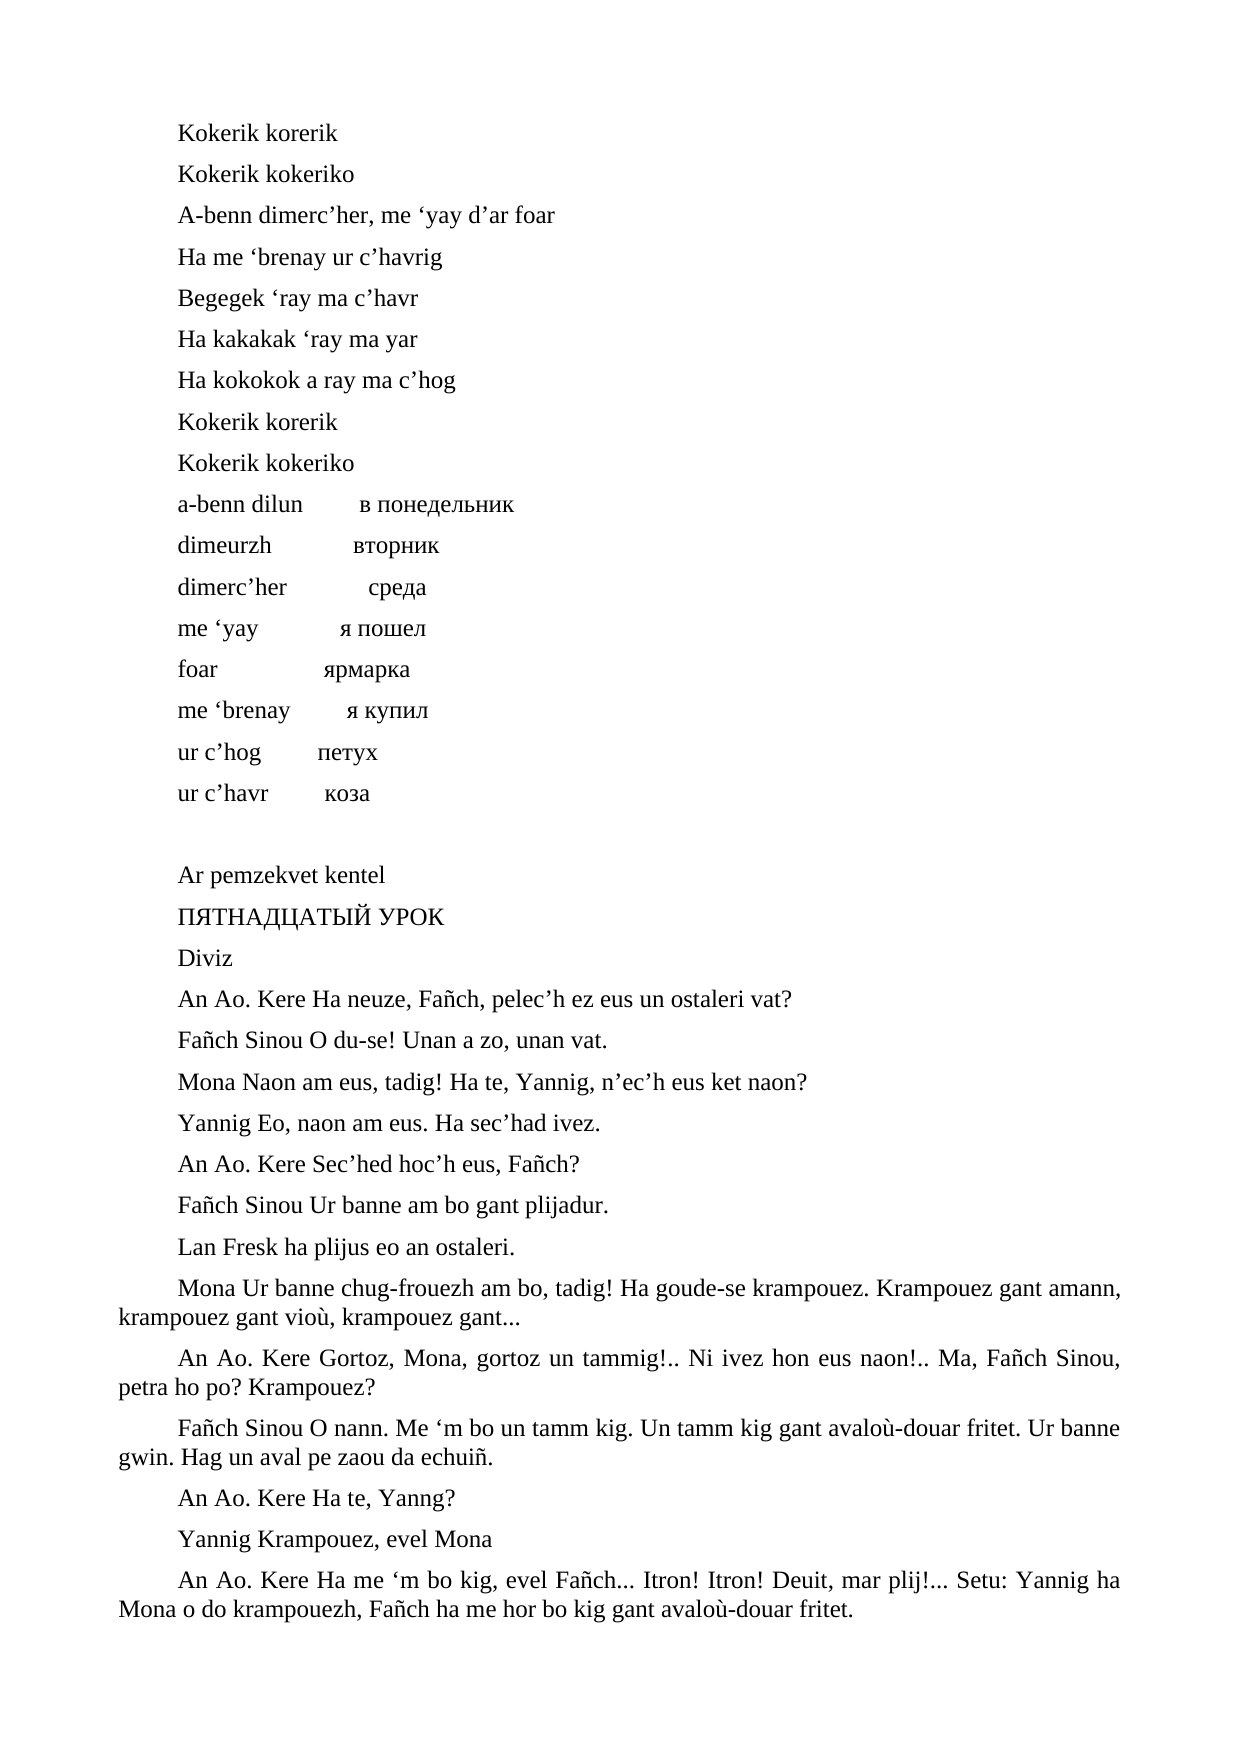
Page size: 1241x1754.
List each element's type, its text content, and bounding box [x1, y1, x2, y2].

text me ‘yay я пошел [118, 613, 1122, 642]
text Yannig Eo, naon am eus. Ha sec’had ivez. [118, 1108, 1122, 1137]
text Mona Ur banne chug-frouezh am bo, tadig! Ha goude-se krampouez. Krampouez gant amann, krampouez gant vioù, krampouez gant... [118, 1273, 1122, 1331]
text me ‘brenay я купил [118, 696, 1122, 724]
text dimeurzh вторник [118, 531, 1122, 559]
text Yannig Krampouez, evel Mona [118, 1524, 1122, 1553]
text Mona Naon am eus, tadig! Ha te, Yannig, n’ec’h eus ket naon? [118, 1067, 1122, 1096]
text Ha kakakak ‘ray ma yar [118, 324, 1122, 353]
text Ar pemzekvet kentel [118, 861, 1122, 889]
text Fañch Sinou O nann. Me ‘m bo un tamm kig. Un tamm kig gant avaloù-douar fritet. Ur banne gwin. Hag un aval pe zaou da echuiñ. [118, 1413, 1122, 1471]
text ur c’hog петух [118, 737, 1122, 766]
text An Ao. Kere Gortoz, Mona, gortoz un tammig!.. Ni ivez hon eus naon!.. Ma, Fañch Sinou, petra ho po? Krampouez? [118, 1343, 1122, 1401]
text An Ao. Kere Ha te, Yanng? [118, 1483, 1122, 1512]
text Kokerik korerik [118, 407, 1122, 436]
text Ha me ‘brenay ur c’havrig [118, 242, 1122, 271]
text Kokerik kokeriko [118, 159, 1122, 188]
text An Ao. Kere Ha neuze, Fañch, pelec’h ez eus un ostaleri vat? [118, 984, 1122, 1013]
text Lan Fresk ha plijus eo an ostaleri. [118, 1232, 1122, 1261]
text An Ao. Kere Sec’hed hoc’h eus, Fañch? [118, 1149, 1122, 1178]
text Ha kokokok a ray ma c’hog [118, 366, 1122, 394]
text Fañch Sinou Ur banne am bo gant plijadur. [118, 1191, 1122, 1219]
text A-benn dimerc’her, me ‘yay d’ar foar [118, 201, 1122, 229]
text foar ярмарка [118, 654, 1122, 683]
text Kokerik korerik [118, 118, 1122, 147]
text Fañch Sinou O du-se! Unan a zo, unan vat. [118, 1026, 1122, 1054]
text a-benn dilun в понедельник [118, 489, 1122, 518]
text An Ao. Kere Ha me ‘m bo kig, evel Fañch... Itron! Itron! Deuit, mar plij!... Setu: Yannig ha Mona o do krampouezh, Fañch ha me hor bo kig gant avaloù-douar fritet. [118, 1566, 1122, 1623]
text Diviz [118, 943, 1122, 972]
text dimerc’her среда [118, 572, 1122, 601]
text Begegek ‘ray ma c’havr [118, 283, 1122, 312]
text ur c’havr коза [118, 778, 1122, 807]
text ПЯТНАДЦАТЫЙ УРОК [118, 902, 1122, 931]
text Kokerik kokeriko [118, 448, 1122, 477]
